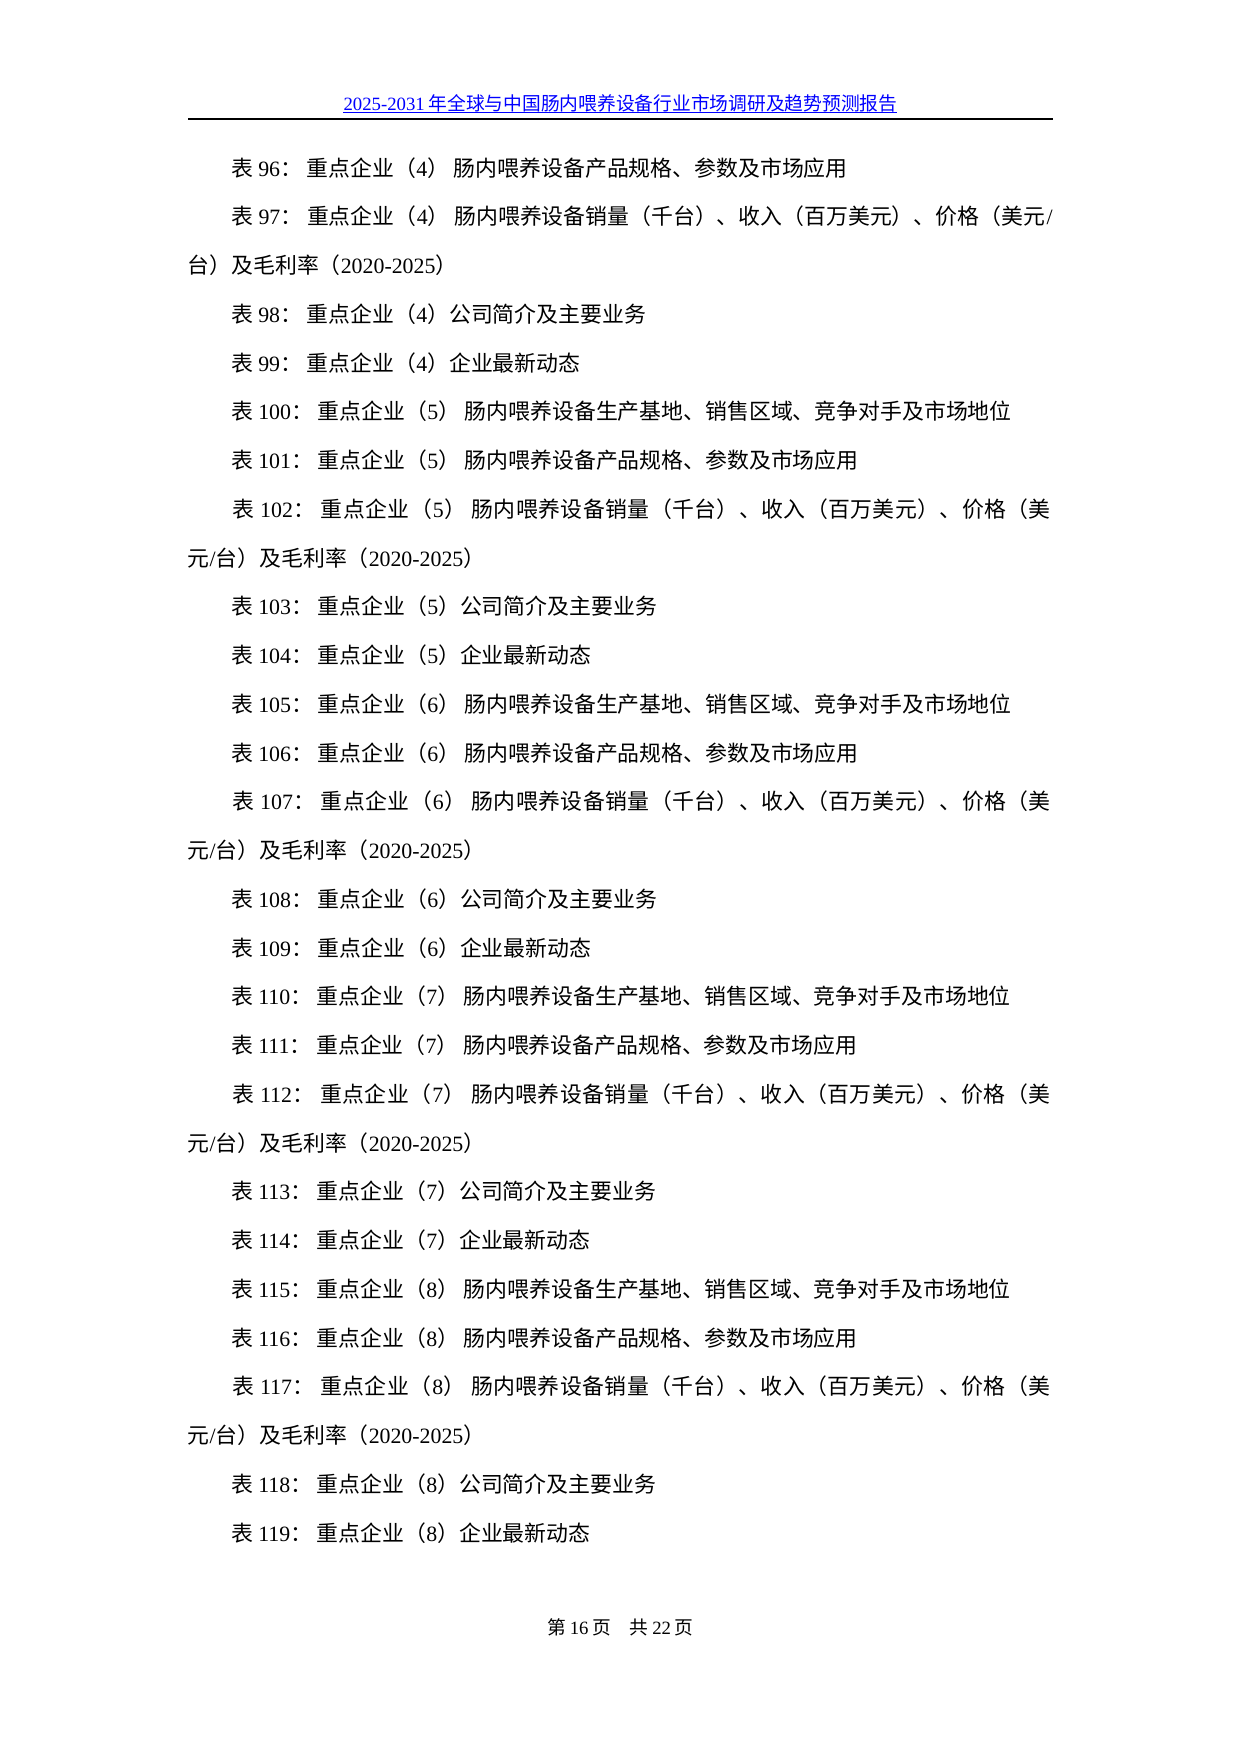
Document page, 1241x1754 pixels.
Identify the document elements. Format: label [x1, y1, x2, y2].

text [187, 150, 1053, 1548]
